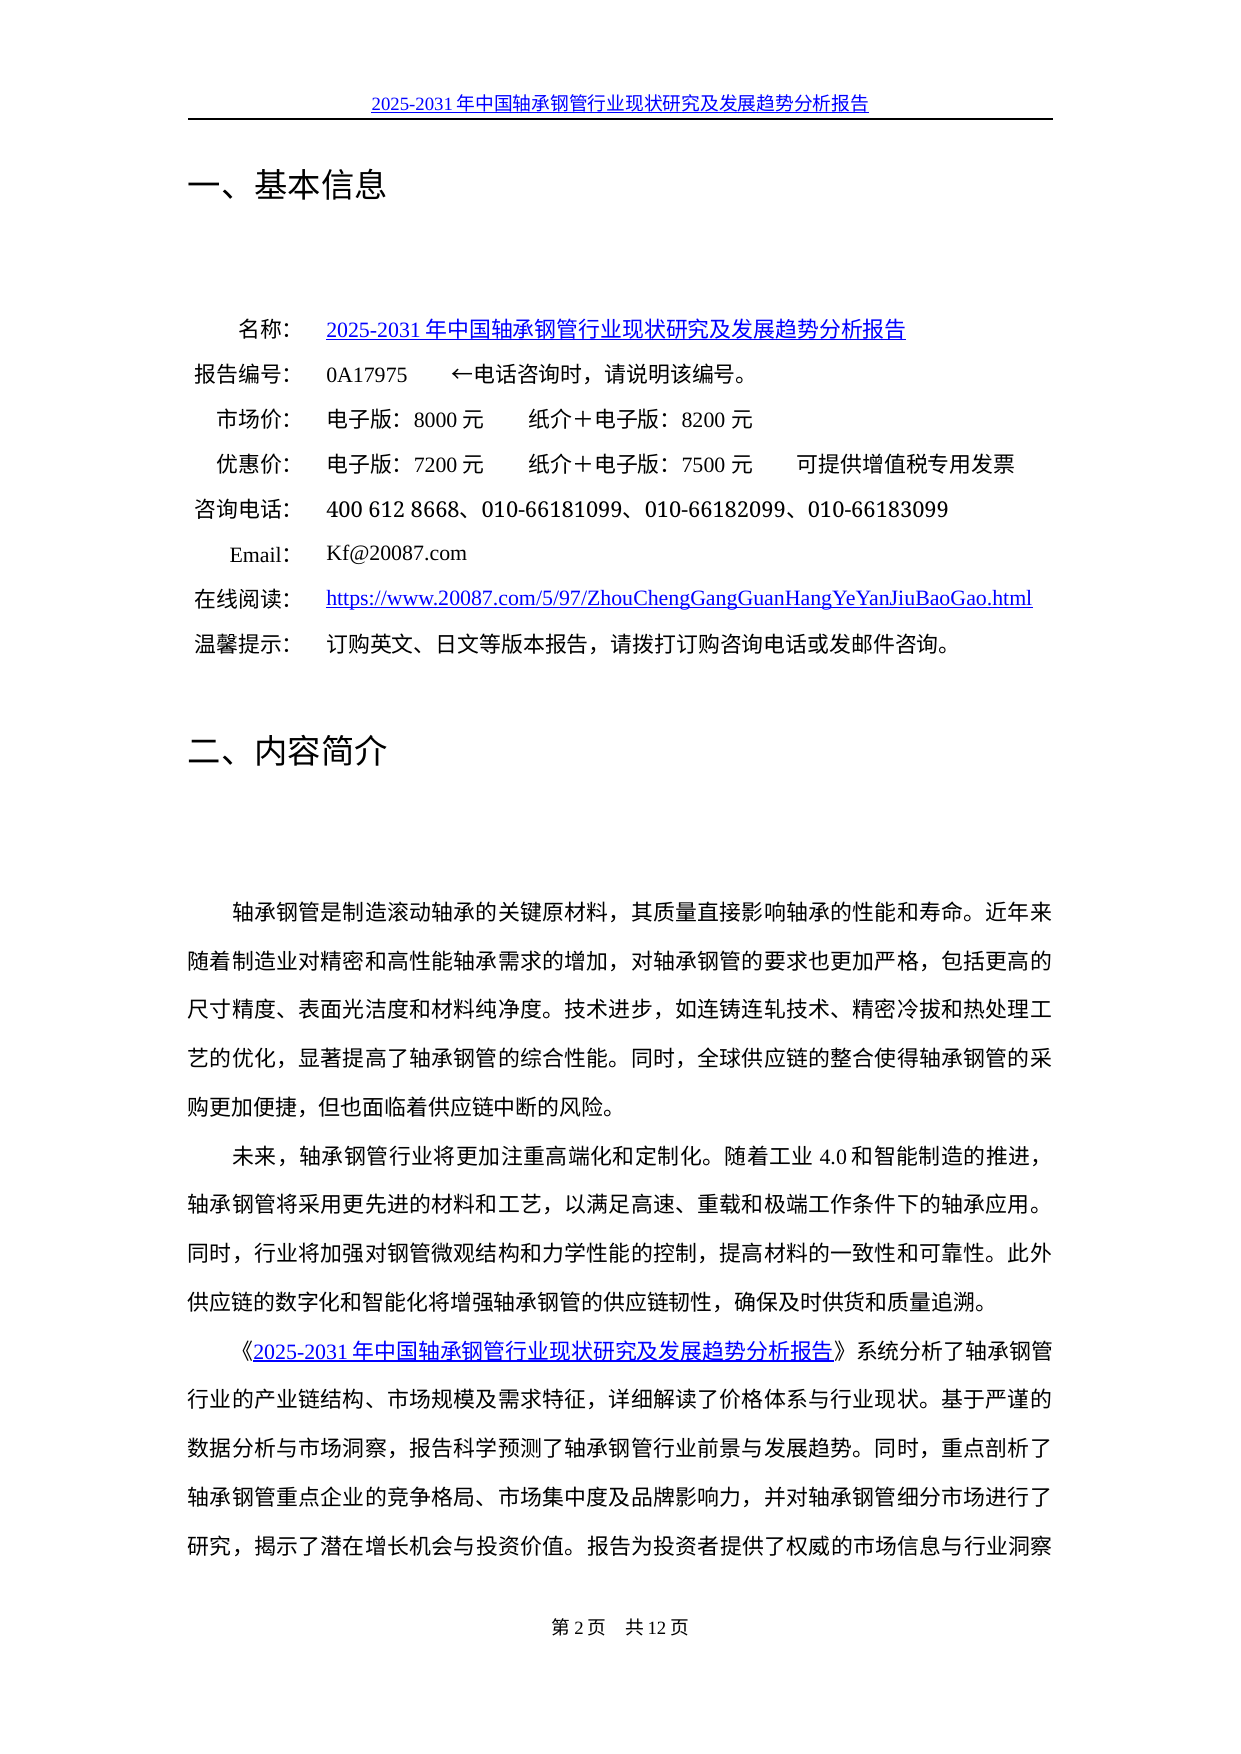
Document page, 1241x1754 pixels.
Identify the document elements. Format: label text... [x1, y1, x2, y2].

table_cell 市场价： [167, 402, 315, 447]
title 二、内容简介 [187, 717, 1053, 782]
table_cell 在线阅读： [167, 582, 315, 627]
table_header 名称： [167, 312, 315, 357]
table_header 2025-2031年中国轴承钢管行业现状研究及发展趋势分析报告 [315, 312, 1073, 357]
table_cell Kf@20087.com [315, 537, 1073, 582]
table_cell Email： [167, 537, 315, 582]
table_cell 优惠价： [167, 447, 315, 492]
table_cell 电子版：8000 元 纸介＋电子版：8200 元 [315, 402, 1073, 447]
title 一、基本信息 [187, 150, 1053, 215]
table_cell 报告编号： [167, 357, 315, 402]
table_cell 400 612 8668、010-66181099、010-66182099、010-66183099 [315, 492, 1073, 537]
table_cell 订购英文、日文等版本报告，请拨打订购咨询电话或发邮件咨询。 [315, 627, 1073, 672]
table_cell 0A17975 ←电话咨询时，请说明该编号。 [315, 357, 1073, 402]
table_cell [315, 582, 1073, 627]
table_cell 咨询电话： [167, 492, 315, 537]
table_cell 温馨提示： [167, 627, 315, 672]
table_cell 电子版：7200 元 纸介＋电子版：7500 元 可提供增值税专用发票 [315, 447, 1073, 492]
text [187, 894, 1053, 1561]
